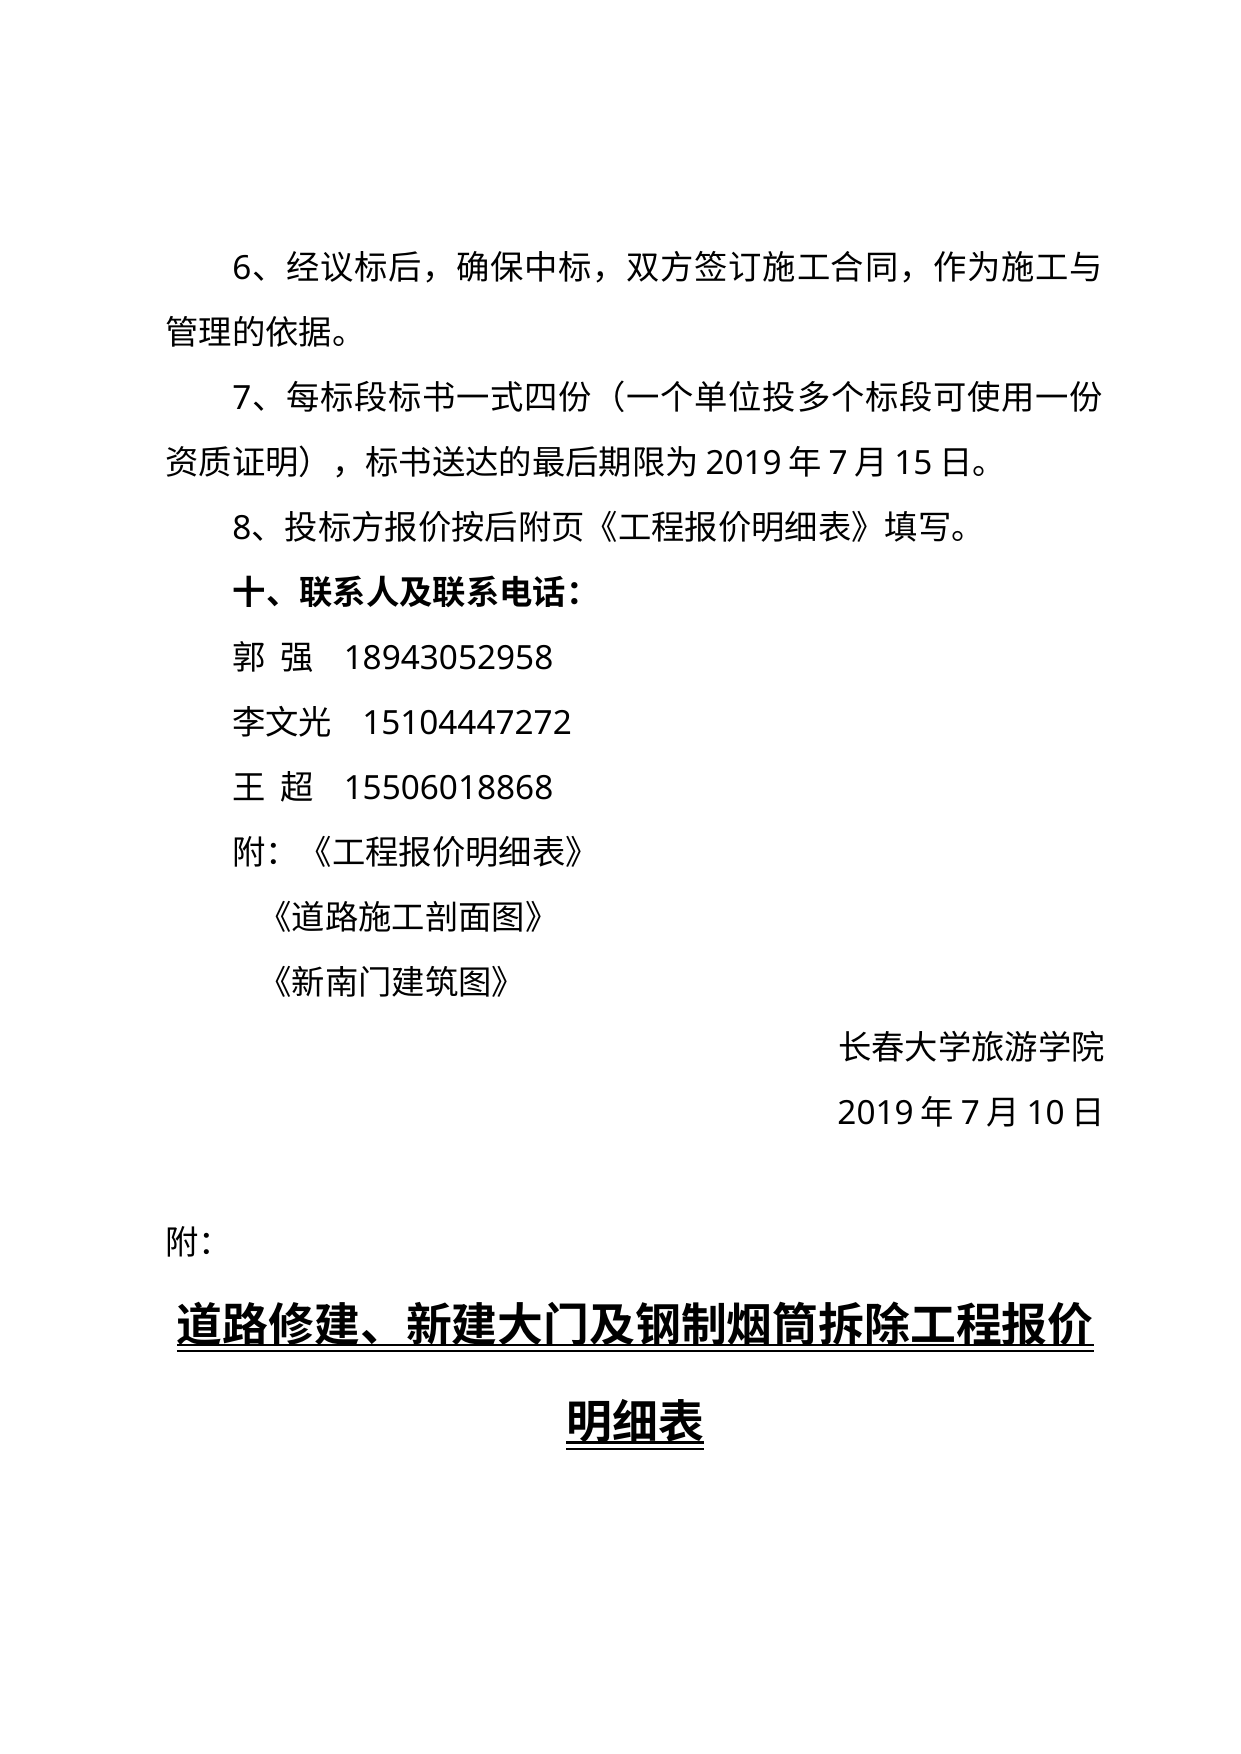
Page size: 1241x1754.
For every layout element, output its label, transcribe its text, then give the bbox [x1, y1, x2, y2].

text 《道路施工剖面图》 [165, 883, 1104, 948]
text 6、经议标后，确保中标，双方签订施工合同，作为施工与管理的依据。 [165, 233, 1104, 363]
text 十、联系人及联系电话： [165, 558, 1104, 623]
text 道路修建、新建大门及钢制烟筒拆除工程报价明细表 [165, 1273, 1104, 1468]
text 2019年7月10日 [165, 1078, 1104, 1143]
text 7、每标段标书一式四份（一个单位投多个标段可使用一份资质证明），标书送达的最后期限为2019年7月15日。 [165, 363, 1104, 493]
text 李文光 15104447272 [165, 688, 1104, 753]
text 附：《工程报价明细表》 [165, 818, 1104, 883]
text 附： [165, 1208, 1104, 1273]
text 王 超 15506018868 [165, 753, 1104, 818]
text 8、投标方报价按后附页《工程报价明细表》填写。 [165, 493, 1104, 558]
text 《新南门建筑图》 [165, 948, 1104, 1013]
text 长春大学旅游学院 [165, 1013, 1104, 1078]
text 郭 强 18943052958 [165, 623, 1104, 688]
